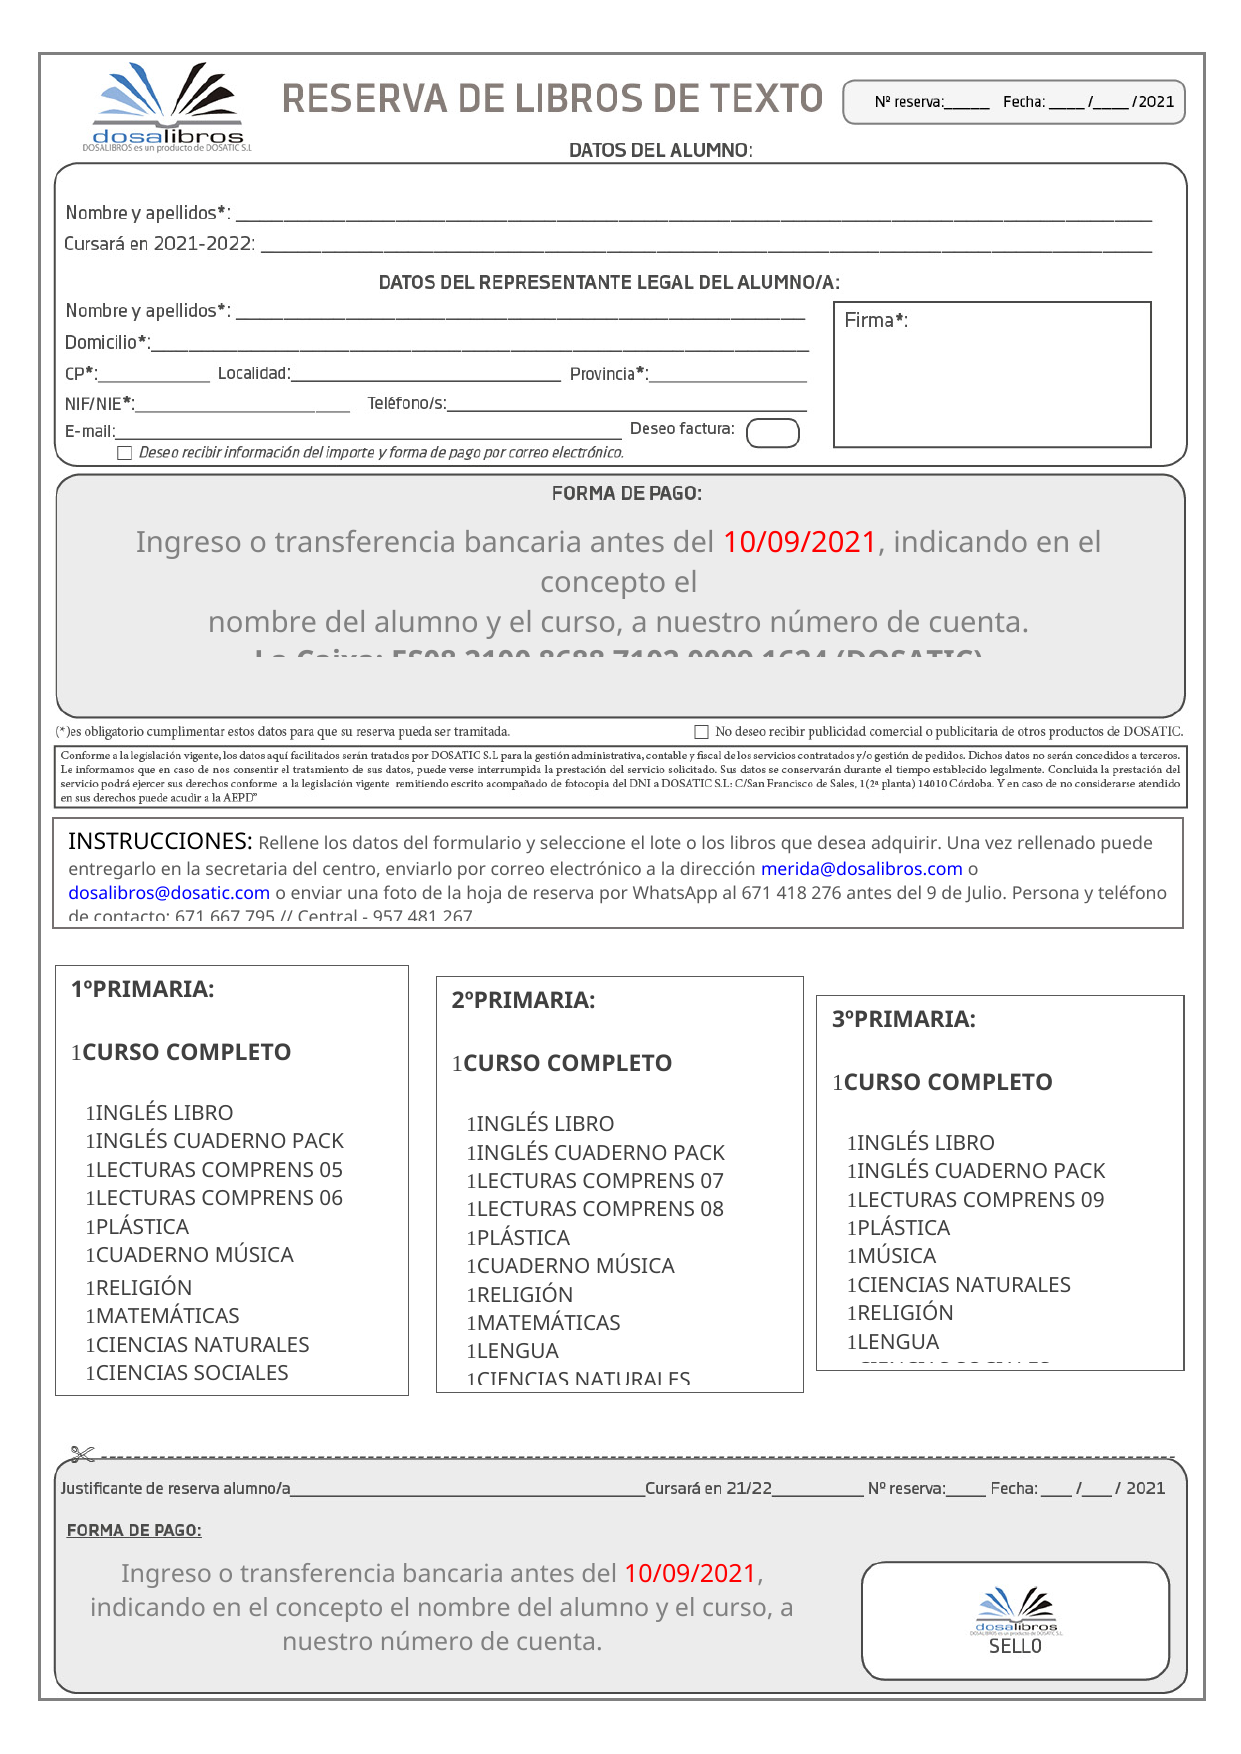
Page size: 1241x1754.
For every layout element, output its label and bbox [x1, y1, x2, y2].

picture [41, 55, 1203, 1698]
